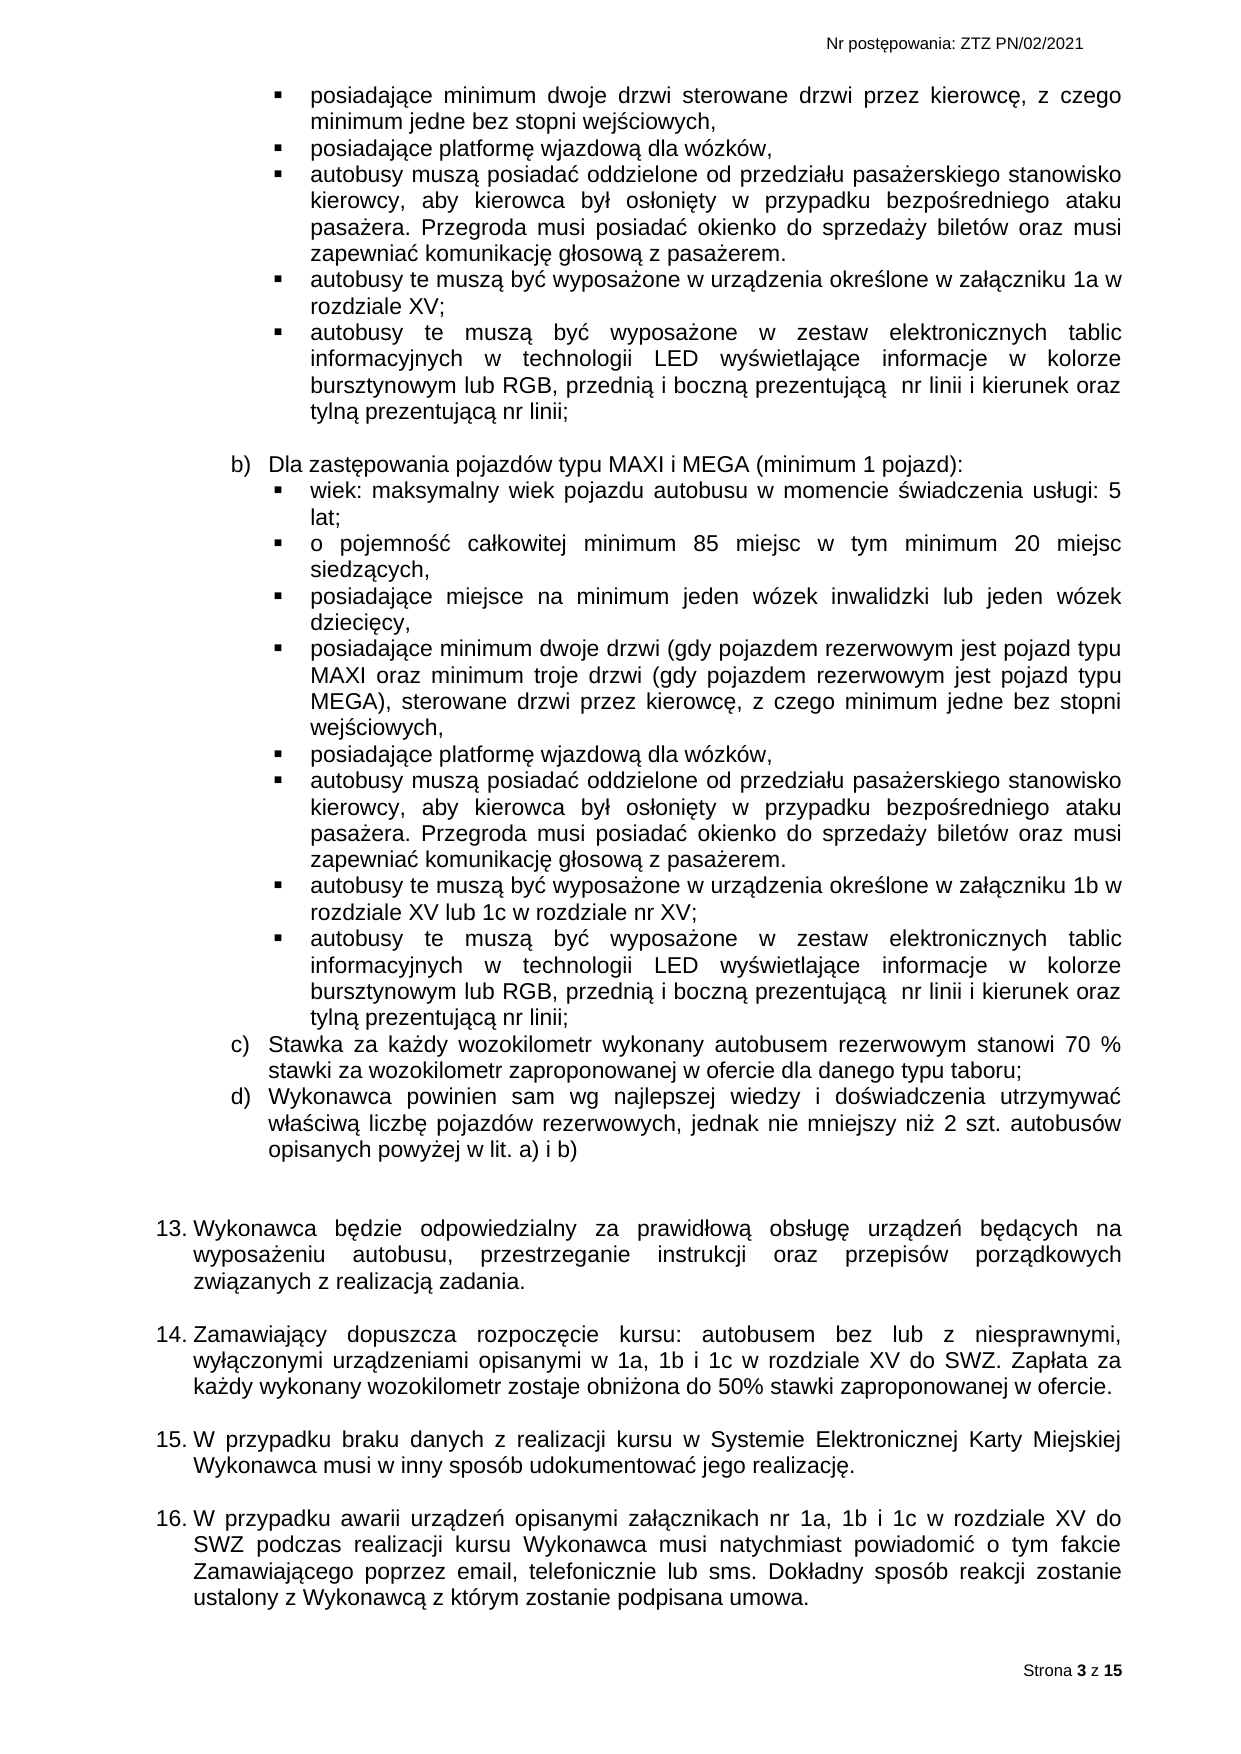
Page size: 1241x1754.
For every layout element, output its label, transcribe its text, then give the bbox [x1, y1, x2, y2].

list autobusy te muszą być wyposażone w urządzenia określone w załączniku 1b w rozdziale XV lub 1c w rozdziale nr XV; [273, 872, 1122, 925]
list posiadające platformę wjazdową dla wózków, [273, 134, 1122, 161]
list autobusy te muszą być wyposażone w zestaw elektronicznych tablic informacyjnych w technologii LED wyświetlające informacje w kolorze bursztynowym lub RGB, przednią i boczną prezentującą nr linii i kierunek oraz tylną prezentującą nr linii; [273, 925, 1122, 1031]
list o pojemność całkowitej minimum 85 miejsc w tym minimum 20 miejsc siedzących, [273, 530, 1122, 583]
list autobusy muszą posiadać oddzielone od przedziału pasażerskiego stanowisko kierowcy, aby kierowca był osłonięty w przypadku bezpośredniego ataku pasażera. Przegroda musi posiadać okienko do sprzedaży biletów oraz musi zapewniać komunikację głosową z pasażerem. [273, 767, 1122, 872]
list autobusy te muszą być wyposażone w urządzenia określone w załączniku 1a w rozdziale XV; [273, 266, 1122, 319]
list posiadające minimum dwoje drzwi (gdy pojazdem rezerwowym jest pojazd typu MAXI oraz minimum troje drzwi (gdy pojazdem rezerwowym jest pojazd typu MEGA), sterowane drzwi przez kierowcę, z czego minimum jedne bez stopni wejściowych, [273, 635, 1122, 741]
list Stawka za każdy wozokilometr wykonany autobusem rezerwowym stanowi 70 % stawki za wozokilometr zaproponowanej w ofercie dla danego typu taboru; [231, 1031, 1122, 1083]
list autobusy te muszą być wyposażone w zestaw elektronicznych tablic informacyjnych w technologii LED wyświetlające informacje w kolorze bursztynowym lub RGB, przednią i boczną prezentującą nr linii i kierunek oraz tylną prezentującą nr linii; [273, 319, 1122, 424]
list Zamawiający dopuszcza rozpoczęcie kursu: autobusem bez lub z niesprawnymi, wyłączonymi urządzeniami opisanymi w 1a, 1b i 1c w rozdziale XV do SWZ. Zapłata za każdy wykonany wozokilometr zostaje obniżona do 50% stawki zaproponowanej w ofercie. [156, 1321, 1122, 1399]
list Wykonawca powinien sam wg najlepszej wiedzy i doświadczenia utrzymywać właściwą liczbę pojazdów rezerwowych, jednak nie mniejszy niż 2 szt. autobusów opisanych powyżej w lit. a) i b) [231, 1083, 1122, 1162]
list Wykonawca będzie odpowiedzialny za prawidłową obsługę urządzeń będących na wyposażeniu autobusu, przestrzeganie instrukcji oraz przepisów porządkowych związanych z realizacją zadania. [156, 1215, 1122, 1294]
list Dla zastępowania pojazdów typu MAXI i MEGA (minimum 1 pojazd): [231, 451, 1122, 477]
list autobusy muszą posiadać oddzielone od przedziału pasażerskiego stanowisko kierowcy, aby kierowca był osłonięty w przypadku bezpośredniego ataku pasażera. Przegroda musi posiadać okienko do sprzedaży biletów oraz musi zapewniać komunikację głosową z pasażerem. [273, 161, 1122, 266]
list W przypadku awarii urządzeń opisanymi załącznikach nr 1a, 1b i 1c w rozdziale XV do SWZ podczas realizacji kursu Wykonawca musi natychmiast powiadomić o tym fakcie Zamawiającego poprzez email, telefonicznie lub sms. Dokładny sposób reakcji zostanie ustalony z Wykonawcą z którym zostanie podpisana umowa. [156, 1505, 1122, 1610]
list posiadające miejsce na minimum jeden wózek inwalidzki lub jeden wózek dziecięcy, [273, 583, 1122, 635]
list posiadające minimum dwoje drzwi sterowane drzwi przez kierowcę, z czego minimum jedne bez stopni wejściowych, [273, 82, 1122, 134]
list W przypadku braku danych z realizacji kursu w Systemie Elektronicznej Karty Miejskiej Wykonawca musi w inny sposób udokumentować jego realizację. [156, 1426, 1122, 1479]
list wiek: maksymalny wiek pojazdu autobusu w momencie świadczenia usługi: 5 lat; [273, 477, 1122, 530]
list posiadające platformę wjazdową dla wózków, [273, 741, 1122, 767]
